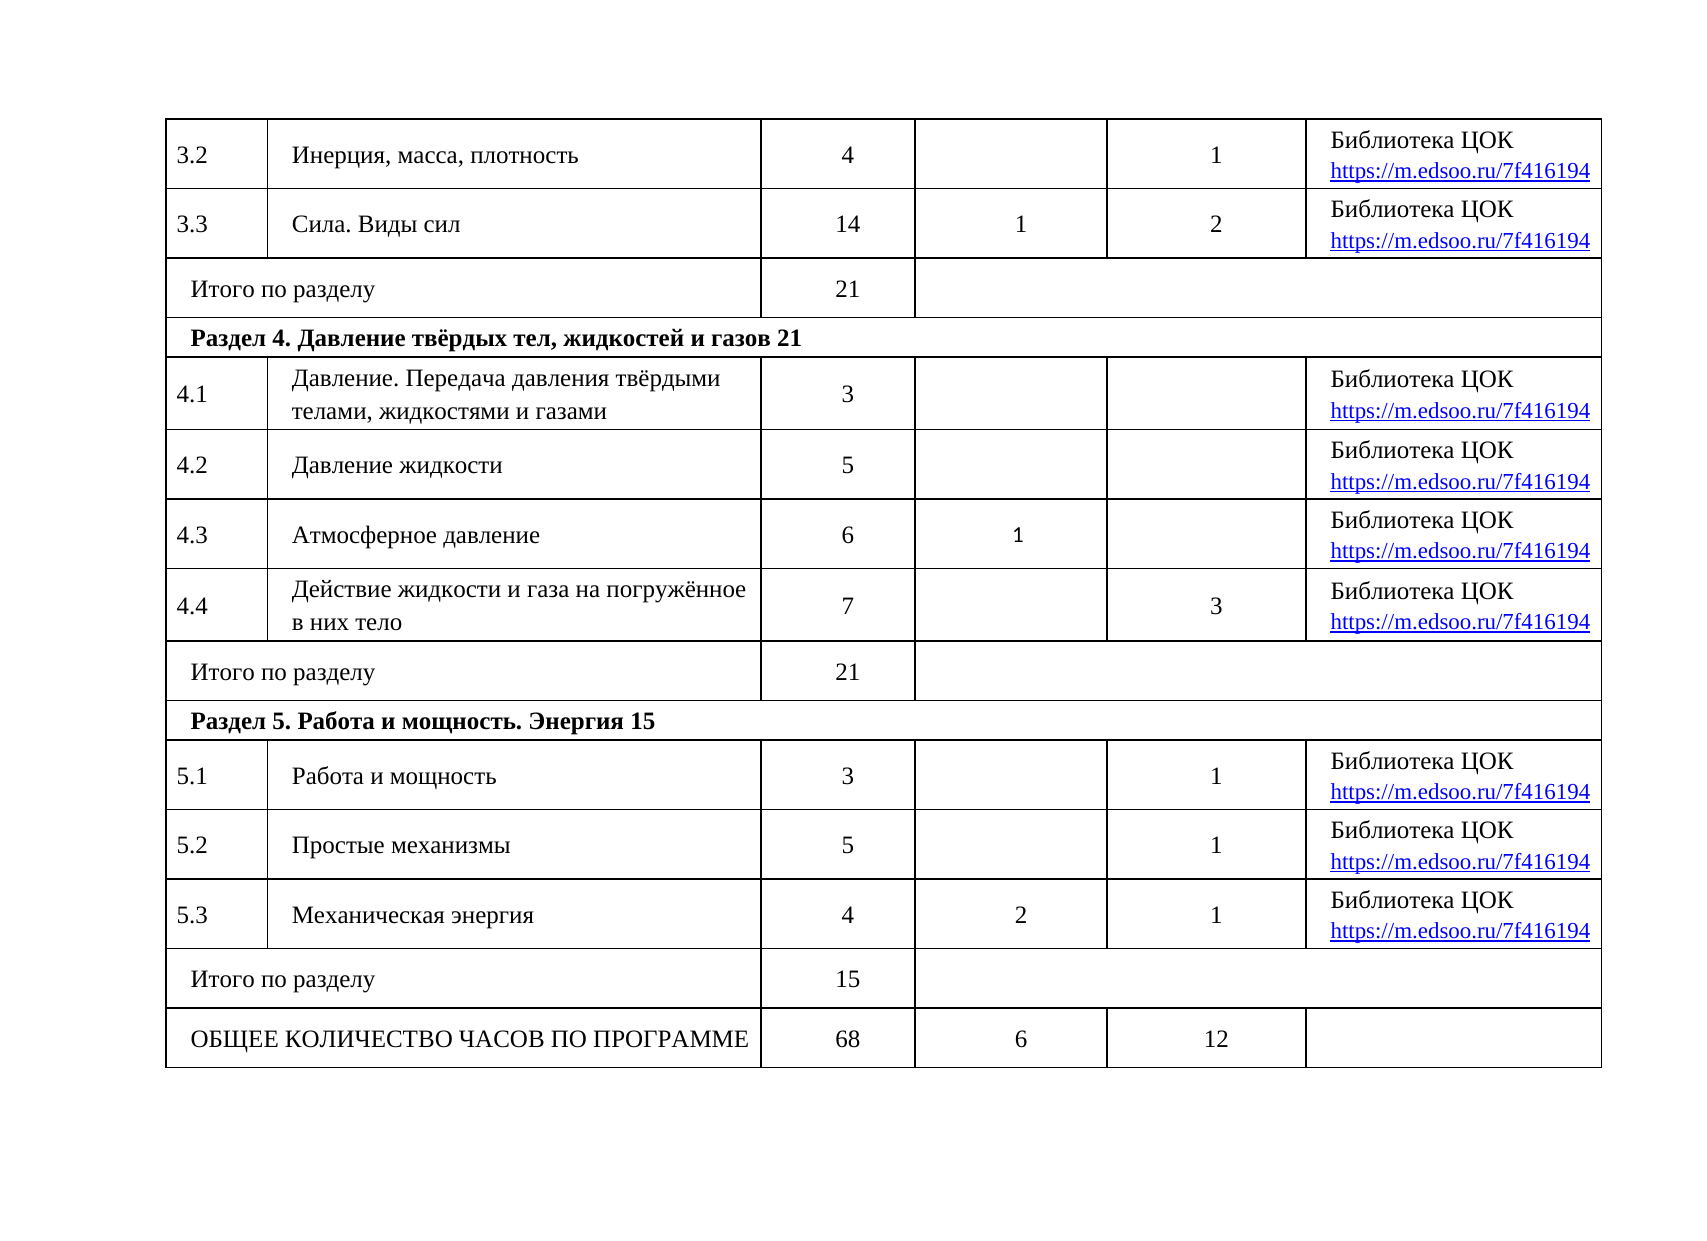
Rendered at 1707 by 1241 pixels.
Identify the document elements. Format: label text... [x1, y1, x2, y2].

table_cell Механическая энергия [268, 880, 760, 948]
table_cell Библиотека ЦОК https://m.edsoo.ru/7f416194 [1307, 430, 1601, 498]
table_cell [1307, 189, 1601, 257]
table_cell Раздел 4. Давление твёрдых тел, жидкостей и газов 21 [167, 318, 1601, 356]
table_cell Итого по разделу [167, 259, 760, 317]
table_cell [916, 430, 1106, 498]
table_cell Библиотека ЦОК https://m.edsoo.ru/7f416194 [1307, 569, 1601, 640]
table_cell 12 [1108, 1009, 1305, 1067]
table_cell Итого по разделу [167, 642, 760, 699]
table_cell 5 [762, 430, 914, 498]
table_cell Библиотека ЦОК https://m.edsoo.ru/7f416194 [1307, 741, 1601, 808]
table_cell 3 [762, 358, 914, 428]
table_cell 21 [762, 642, 914, 699]
table_cell Атмосферное давление [268, 500, 760, 568]
table_cell [916, 949, 1601, 1007]
table_cell 3 [1108, 569, 1305, 640]
table_cell Действие жидкости и газа на погружённое в них тело [268, 569, 760, 640]
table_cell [1307, 120, 1601, 188]
table_cell [916, 120, 1106, 188]
table_cell 5.3 [167, 880, 267, 948]
table_cell Простые механизмы [268, 810, 760, 878]
table_cell 1 [916, 500, 1106, 568]
table_cell 6 [916, 1009, 1106, 1067]
table_cell Сила. Виды сил [268, 189, 760, 257]
table_cell Работа и мощность [268, 741, 760, 808]
table_cell 3.3 [167, 189, 267, 257]
table_cell Давление жидкости [268, 430, 760, 498]
table_cell 1 [1108, 810, 1305, 878]
table_cell 2 [1108, 189, 1305, 257]
table_cell [1108, 430, 1305, 498]
table_cell [916, 642, 1601, 699]
table_cell Итого по разделу [167, 949, 760, 1007]
table_cell 4.3 [167, 500, 267, 568]
table_cell [916, 259, 1601, 317]
table_cell 4 [762, 880, 914, 948]
table_cell 1 [1108, 880, 1305, 948]
table_cell 4 [762, 120, 914, 188]
table_cell Раздел 5. Работа и мощность. Энергия 15 [167, 701, 1601, 739]
table_cell 7 [762, 569, 914, 640]
table_cell 14 [762, 189, 914, 257]
table_cell 3 [762, 741, 914, 808]
table_cell 1 [916, 189, 1106, 257]
table_cell [916, 569, 1106, 640]
table_cell Библиотека ЦОК https://m.edsoo.ru/7f416194 [1307, 880, 1601, 948]
table_cell 5.2 [167, 810, 267, 878]
table_cell Инерция, масса, плотность [268, 120, 760, 188]
table_cell 1 [1108, 120, 1305, 188]
table_cell Давление. Передача давления твёрдыми телами, жидкостями и газами [268, 358, 760, 428]
table_cell 5 [762, 810, 914, 878]
table_cell [1108, 500, 1305, 568]
table_cell Библиотека ЦОК https://m.edsoo.ru/7f416194 [1307, 358, 1601, 428]
table_cell 4.2 [167, 430, 267, 498]
table_cell 21 [762, 259, 914, 317]
table_cell 3.2 [167, 120, 267, 188]
table_cell [916, 810, 1106, 878]
table_cell [1108, 358, 1305, 428]
table_cell 4.1 [167, 358, 267, 428]
table_cell 2 [916, 880, 1106, 948]
table_cell 15 [762, 949, 914, 1007]
table_cell 4.4 [167, 569, 267, 640]
table_cell 1 [1108, 741, 1305, 808]
table_cell 68 [762, 1009, 914, 1067]
table_cell [916, 741, 1106, 808]
table_cell [916, 358, 1106, 428]
table_cell Библиотека ЦОК https://m.edsoo.ru/7f416194 [1307, 500, 1601, 568]
table_cell 5.1 [167, 741, 267, 808]
table_cell [1307, 1009, 1601, 1067]
table_cell 6 [762, 500, 914, 568]
table_cell Библиотека ЦОК https://m.edsoo.ru/7f416194 [1307, 810, 1601, 878]
table_cell ОБЩЕЕ КОЛИЧЕСТВО ЧАСОВ ПО ПРОГРАММЕ [167, 1009, 760, 1067]
